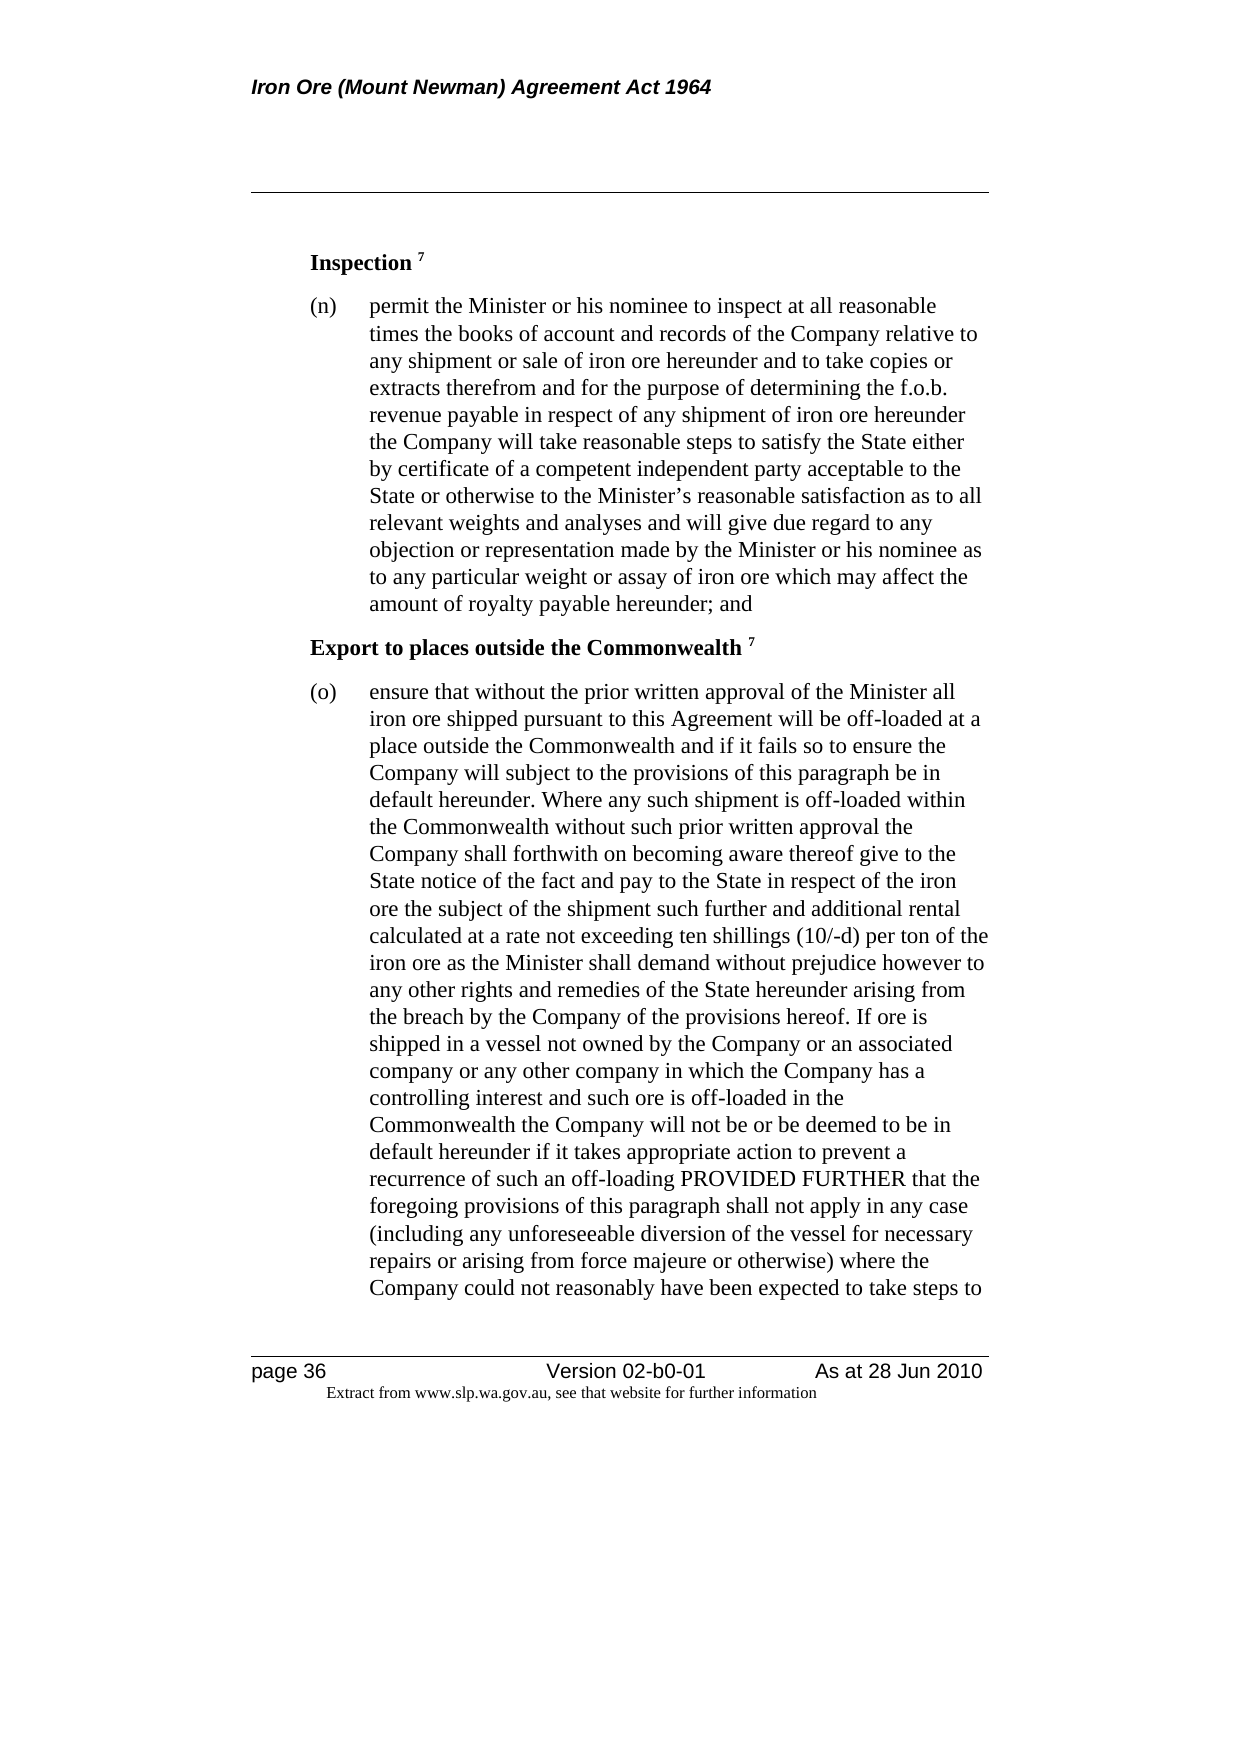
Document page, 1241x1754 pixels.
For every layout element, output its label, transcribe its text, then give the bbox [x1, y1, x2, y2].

text Export to places outside the Commonwealth 7 [310, 633, 989, 661]
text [251, 677, 989, 1300]
text (n) permit the Minister or his nominee to inspect at all reasonable times the books of account and records of the Company relative to any shipment or sale of iron ore hereunder and to take copies or extracts therefrom and for the purpose of determining the f.o.b. revenue payable in respect of any shipment of iron ore hereunder the Company will take reasonable steps to satisfy the State either by certificate of a competent independent party acceptable to the State or otherwise to the Minister’s reasonable satisfaction as to all relevant weights and analyses and will give due regard to any objection or representation made by the Minister or his nominee as to any particular weight or assay of iron ore which may affect the amount of royalty payable hereunder; and [251, 292, 989, 617]
text Inspection 7 [310, 248, 989, 275]
